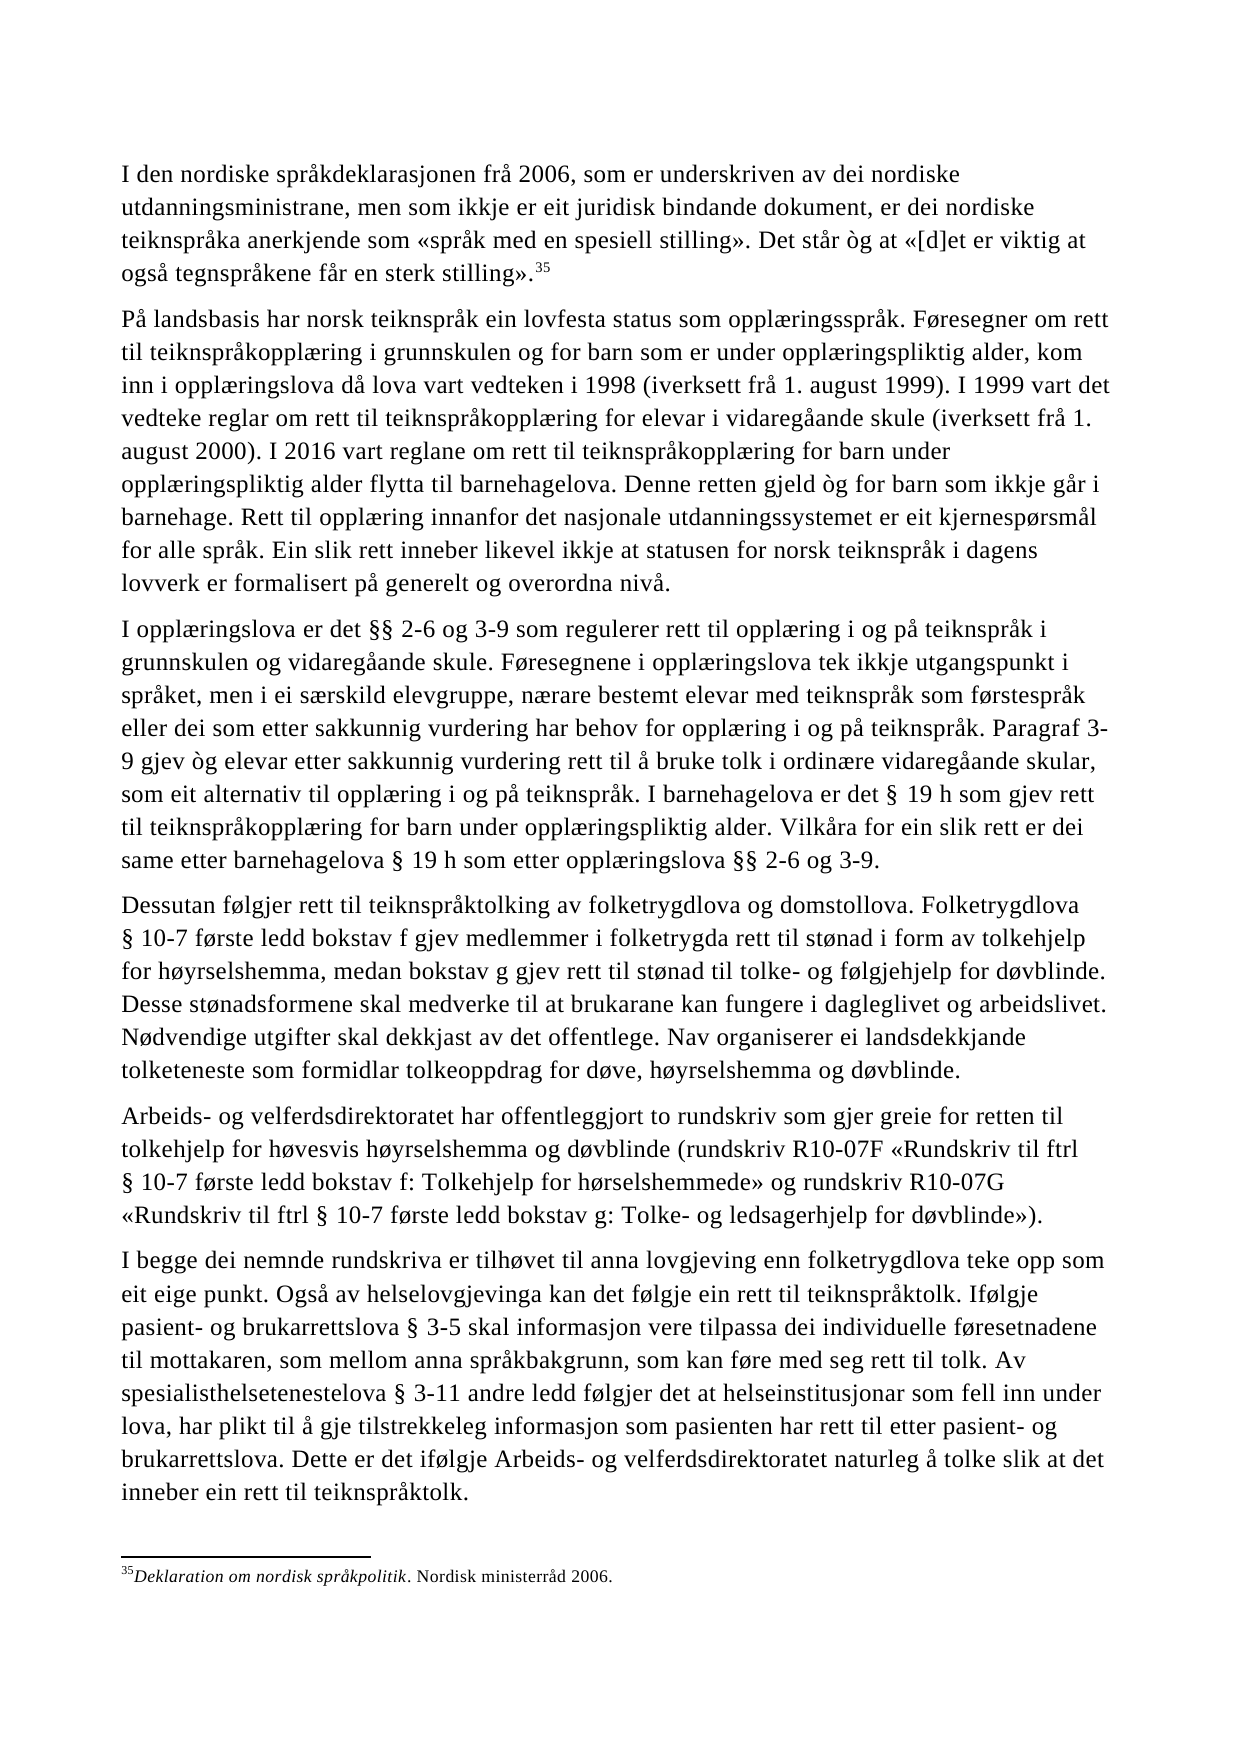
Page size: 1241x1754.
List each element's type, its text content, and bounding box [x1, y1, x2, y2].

text Arbeids- og velferdsdirektoratet har offentleggjort to rundskriv som gjer greie for retten til tolkehjelp for høvesvis høyrselshemma og døvblinde (rundskriv R10-07F «Rundskriv til ftrl § 10-7 første ledd bokstav f: Tolkehjelp for hørselshemmede» og rundskriv R10-07G «Rundskriv til ftrl § 10-7 første ledd bokstav g: Tolke- og ledsagerhjelp for døvblinde»). [121, 1101, 1119, 1229]
text Dessutan følgjer rett til teiknspråktolking av folketrygdlova og domstollova. Folketrygdlova § 10-7 første ledd bokstav f gjev medlemmer i folketrygda rett til stønad i form av tolkehjelp for høyrselshemma, medan bokstav g gjev rett til stønad til tolke- og følgjehjelp for døvblinde. Desse stønadsformene skal medverke til at brukarane kan fungere i dagleglivet og arbeidslivet. Nødvendige utgifter skal dekkjast av det offentlege. Nav organiserer ei landsdekkjande tolketeneste som formidlar tolkeoppdrag for døve, høyrselshemma og døvblinde. [121, 890, 1119, 1084]
text I den nordiske språkdeklarasjonen frå 2006, som er underskriven av dei nordiske utdanningsministrane, men som ikkje er eit juridisk bindande dokument, er dei nordiske teiknspråka anerkjende som «språk med en spesiell stilling». Det står òg at «[d]et er viktig at også tegnspråkene får en sterk stilling». [121, 159, 1119, 287]
text I opplæringslova er det §§ 2-6 og 3-9 som regulerer rett til opplæring i og på teiknspråk i grunnskulen og vidaregåande skule. Føresegnene i opplæringslova tek ikkje utgangspunkt i språket, men i ei særskild elevgruppe, nærare bestemt elevar med teiknspråk som førstespråk eller dei som etter sakkunnig vurdering har behov for opplæring i og på teiknspråk. Paragraf 3-9 gjev òg elevar etter sakkunnig vurdering rett til å bruke tolk i ordinære vidaregåande skular, som eit alternativ til opplæring i og på teiknspråk. I barnehagelova er det § 19 h som gjev rett til teiknspråkopplæring for barn under opplæringspliktig alder. Vilkåra for ein slik rett er dei same etter barnehagelova § 19 h som etter opplæringslova §§ 2-6 og 3-9. [121, 614, 1119, 874]
text I begge dei nemnde rundskriva er tilhøvet til anna lovgjeving enn folketrygdlova teke opp som eit eige punkt. Også av helselovgjevinga kan det følgje ein rett til teiknspråktolk. Ifølgje pasient- og brukarrettslova § 3-5 skal informasjon vere tilpassa dei individuelle føresetnadene til mottakaren, som mellom anna språkbakgrunn, som kan føre med seg rett til tolk. Av spesialisthelsetenestelova § 3-11 andre ledd følgjer det at helseinstitusjonar som fell inn under lova, har plikt til å gje tilstrekkeleg informasjon som pasienten har rett til etter pasient- og brukarrettslova. Dette er det ifølgje Arbeids- og velferdsdirektoratet naturleg å tolke slik at det inneber ein rett til teiknspråktolk. [121, 1246, 1119, 1506]
text På landsbasis har norsk teiknspråk ein lovfesta status som opplæringsspråk. Føresegner om rett til teiknspråkopplæring i grunnskulen og for barn som er under opplæringspliktig alder, kom inn i opplæringslova då lova vart vedteken i 1998 (iverksett frå 1. august 1999). I 1999 vart det vedteke reglar om rett til teiknspråkopplæring for elevar i vidaregåande skule (iverksett frå 1. august 2000). I 2016 vart reglane om rett til teiknspråkopplæring for barn under opplæringspliktig alder flytta til barnehagelova. Denne retten gjeld òg for barn som ikkje går i barnehage. Rett til opplæring innanfor det nasjonale utdanningssystemet er eit kjernespørsmål for alle språk. Ein slik rett inneber likevel ikkje at statusen for norsk teiknspråk i dagens lovverk er formalisert på generelt og overordna nivå. [121, 304, 1119, 597]
